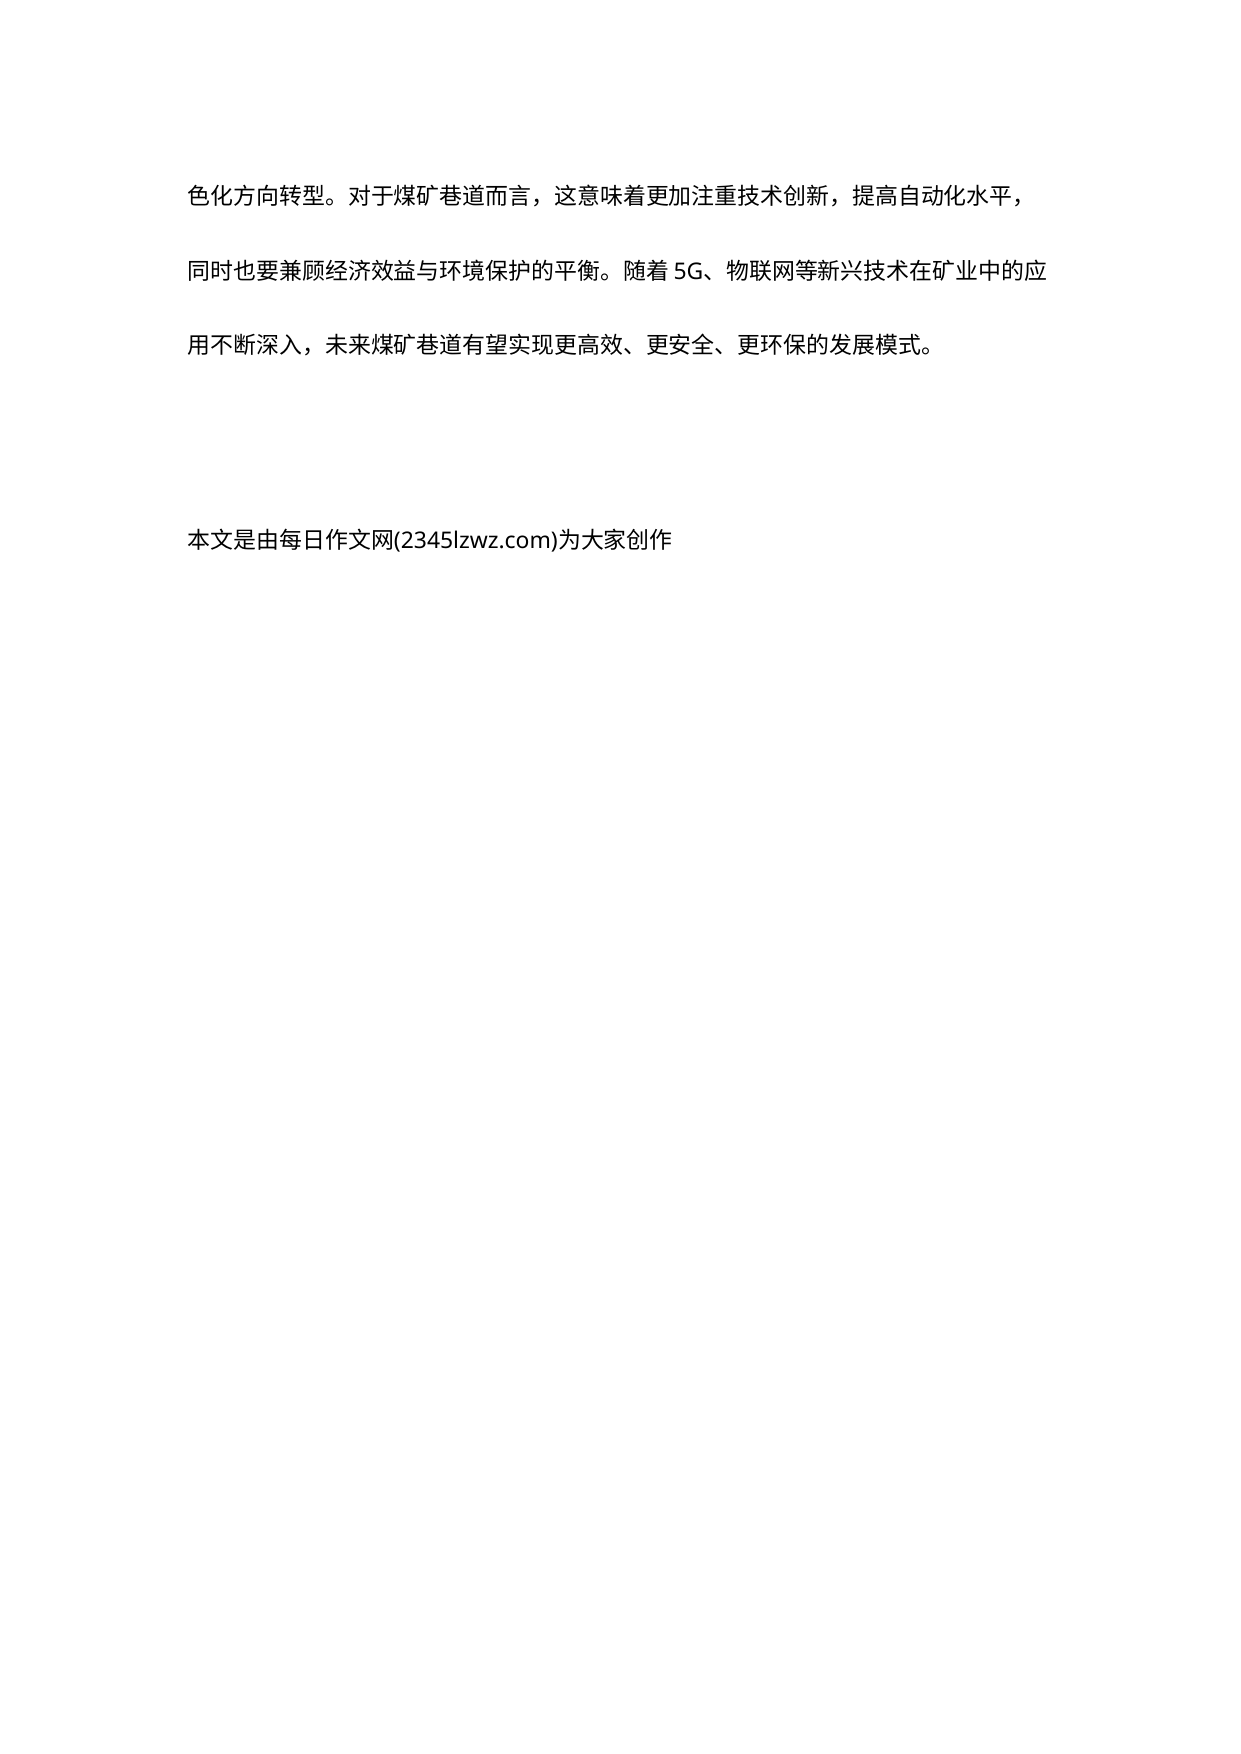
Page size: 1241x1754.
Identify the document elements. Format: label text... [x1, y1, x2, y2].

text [187, 162, 1053, 376]
text 本文是由每日作文网(2345lzwz.com)为大家创作 [187, 506, 1053, 571]
